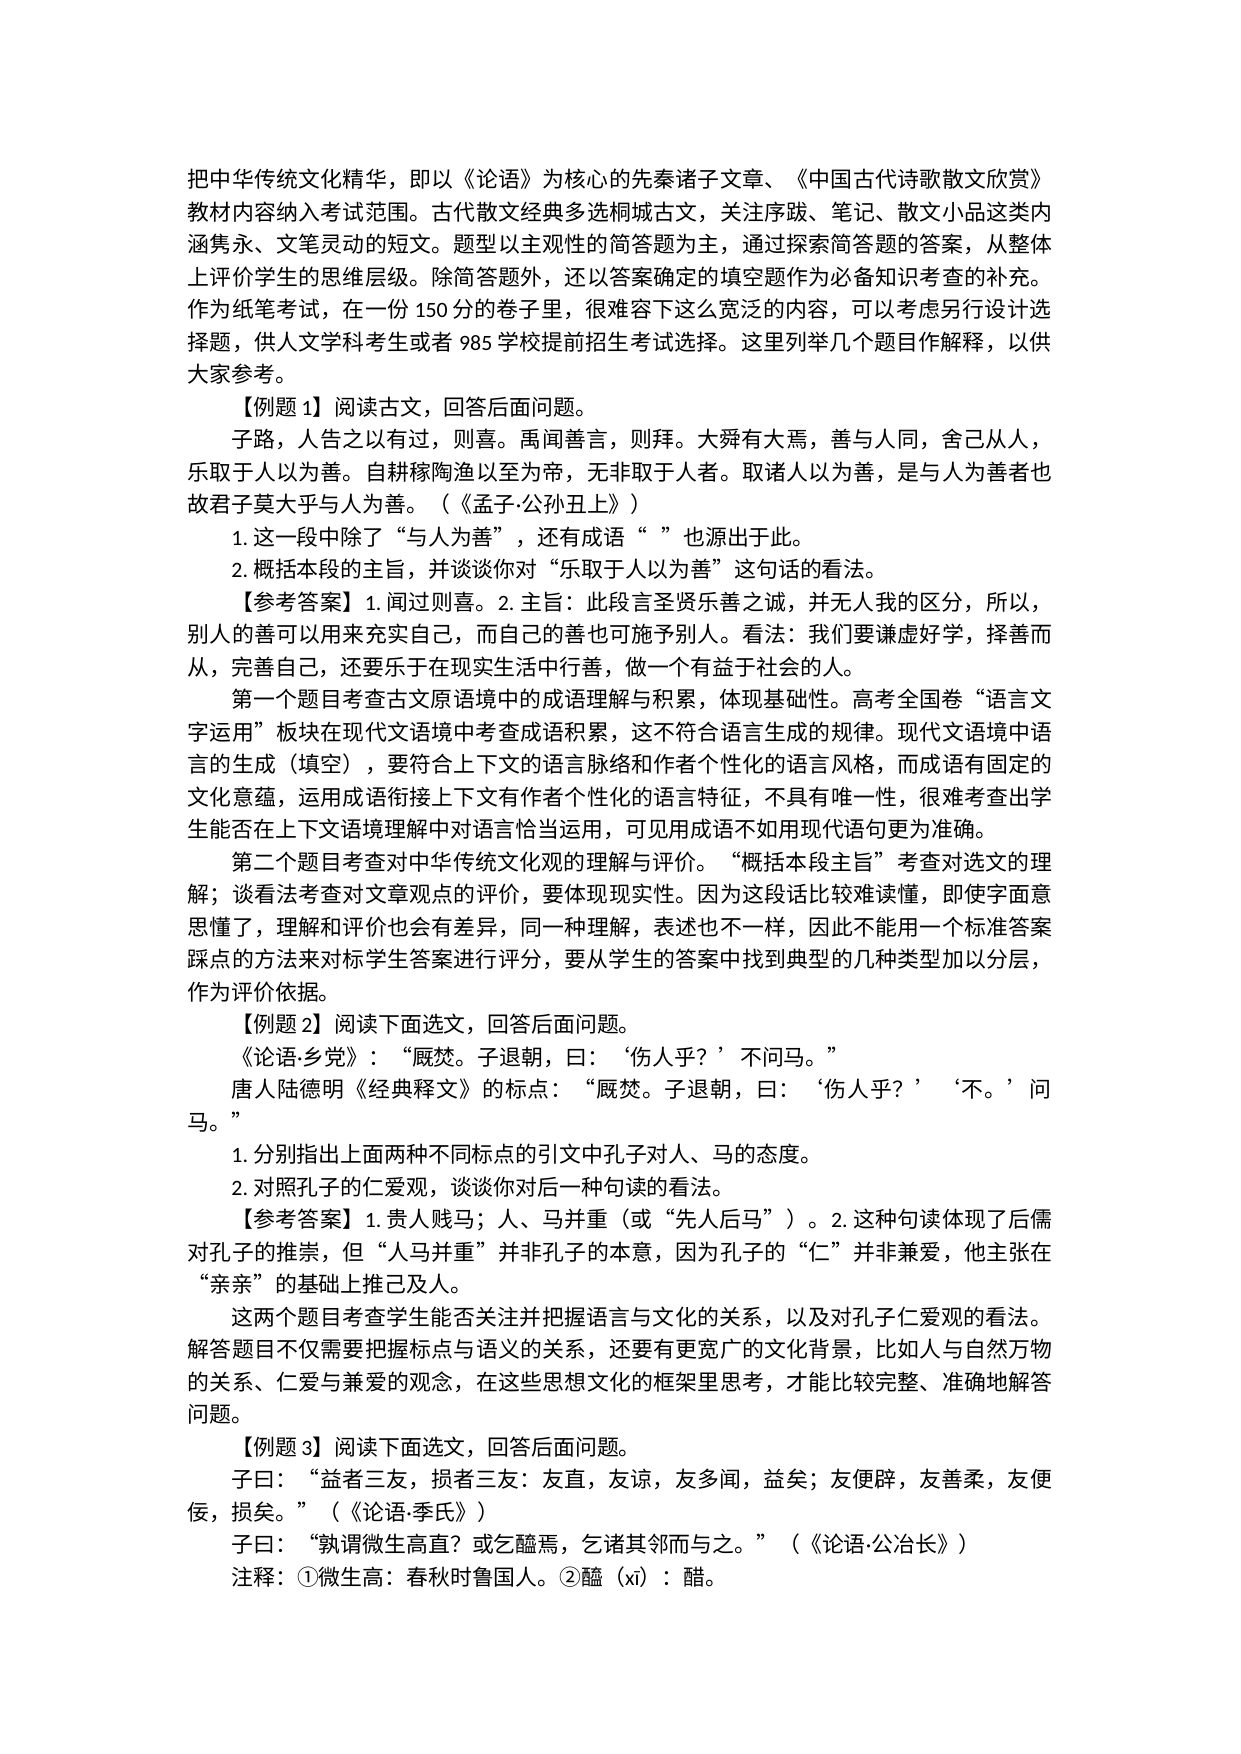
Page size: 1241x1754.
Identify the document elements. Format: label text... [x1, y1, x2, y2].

text 1. 这一段中除了“与人为善”，还有成语“ ”也源出于此。 [187, 519, 1053, 552]
text 【参考答案】1. 闻过则喜。2. 主旨：此段言圣贤乐善之诚，并无人我的区分，所以，别人的善可以用来充实自己，而自己的善也可施予别人。看法：我们要谦虚好学，择善而从，完善自己，还要乐于在现实生活中行善，做一个有益于社会的人。 [187, 584, 1053, 682]
text 2. 概括本段的主旨，并谈谈你对“乐取于人以为善”这句话的看法。 [187, 552, 1053, 584]
text 2. 对照孔子的仁爱观，谈谈你对后一种句读的看法。 [187, 1169, 1053, 1202]
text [187, 162, 1053, 389]
text 第一个题目考查古文原语境中的成语理解与积累，体现基础性。高考全国卷“语言文字运用”板块在现代文语境中考查成语积累，这不符合语言生成的规律。现代文语境中语言的生成（填空），要符合上下文的语言脉络和作者个性化的语言风格，而成语有固定的文化意蕴，运用成语衔接上下文有作者个性化的语言特征，不具有唯一性，很难考查出学生能否在上下文语境理解中对语言恰当运用，可见用成语不如用现代语句更为准确。 [187, 682, 1053, 844]
text 唐人陆德明《经典释文》的标点：“厩焚。子退朝，曰：‘伤人乎？’‘不。’问马。” [187, 1072, 1053, 1137]
text 子曰：“益者三友，损者三友：友直，友谅，友多闻，益矣；友便辟，友善柔，友便佞，损矣。”（《论语·季氏》） [187, 1462, 1053, 1527]
text 子曰：“孰谓微生高直？或乞醯焉，乞诸其邻而与之。”（《论语·公冶长》） [187, 1527, 1053, 1559]
text 这两个题目考查学生能否关注并把握语言与文化的关系，以及对孔子仁爱观的看法。解答题目不仅需要把握标点与语义的关系，还要有更宽广的文化背景，比如人与自然万物的关系、仁爱与兼爱的观念，在这些思想文化的框架里思考，才能比较完整、准确地解答问题。 [187, 1299, 1053, 1429]
text 1. 分别指出上面两种不同标点的引文中孔子对人、马的态度。 [187, 1137, 1053, 1169]
text 【例题2】阅读下面选文，回答后面问题。 [187, 1007, 1053, 1039]
text 《论语·乡党》：“厩焚。子退朝，曰：‘伤人乎？’不问马。” [187, 1039, 1053, 1072]
text 【例题1】阅读古文，回答后面问题。 [187, 389, 1053, 422]
text 第二个题目考查对中华传统文化观的理解与评价。“概括本段主旨”考查对选文的理解；谈看法考查对文章观点的评价，要体现现实性。因为这段话比较难读懂，即使字面意思懂了，理解和评价也会有差异，同一种理解，表述也不一样，因此不能用一个标准答案踩点的方法来对标学生答案进行评分，要从学生的答案中找到典型的几种类型加以分层，作为评价依据。 [187, 844, 1053, 1007]
text 注释：①微生高：春秋时鲁国人。②醯（xī）：醋。 [187, 1559, 1053, 1592]
text 【例题3】阅读下面选文，回答后面问题。 [187, 1429, 1053, 1462]
text 子路，人告之以有过，则喜。禹闻善言，则拜。大舜有大焉，善与人同，舍己从人，乐取于人以为善。自耕稼陶渔以至为帝，无非取于人者。取诸人以为善，是与人为善者也。故君子莫大乎与人为善。（《孟子·公孙丑上》） [187, 422, 1053, 519]
text 【参考答案】1. 贵人贱马；人、马并重（或“先人后马”）。2. 这种句读体现了后儒对孔子的推崇，但“人马并重”并非孔子的本意，因为孔子的“仁”并非兼爱，他主张在“亲亲”的基础上推己及人。 [187, 1202, 1053, 1299]
